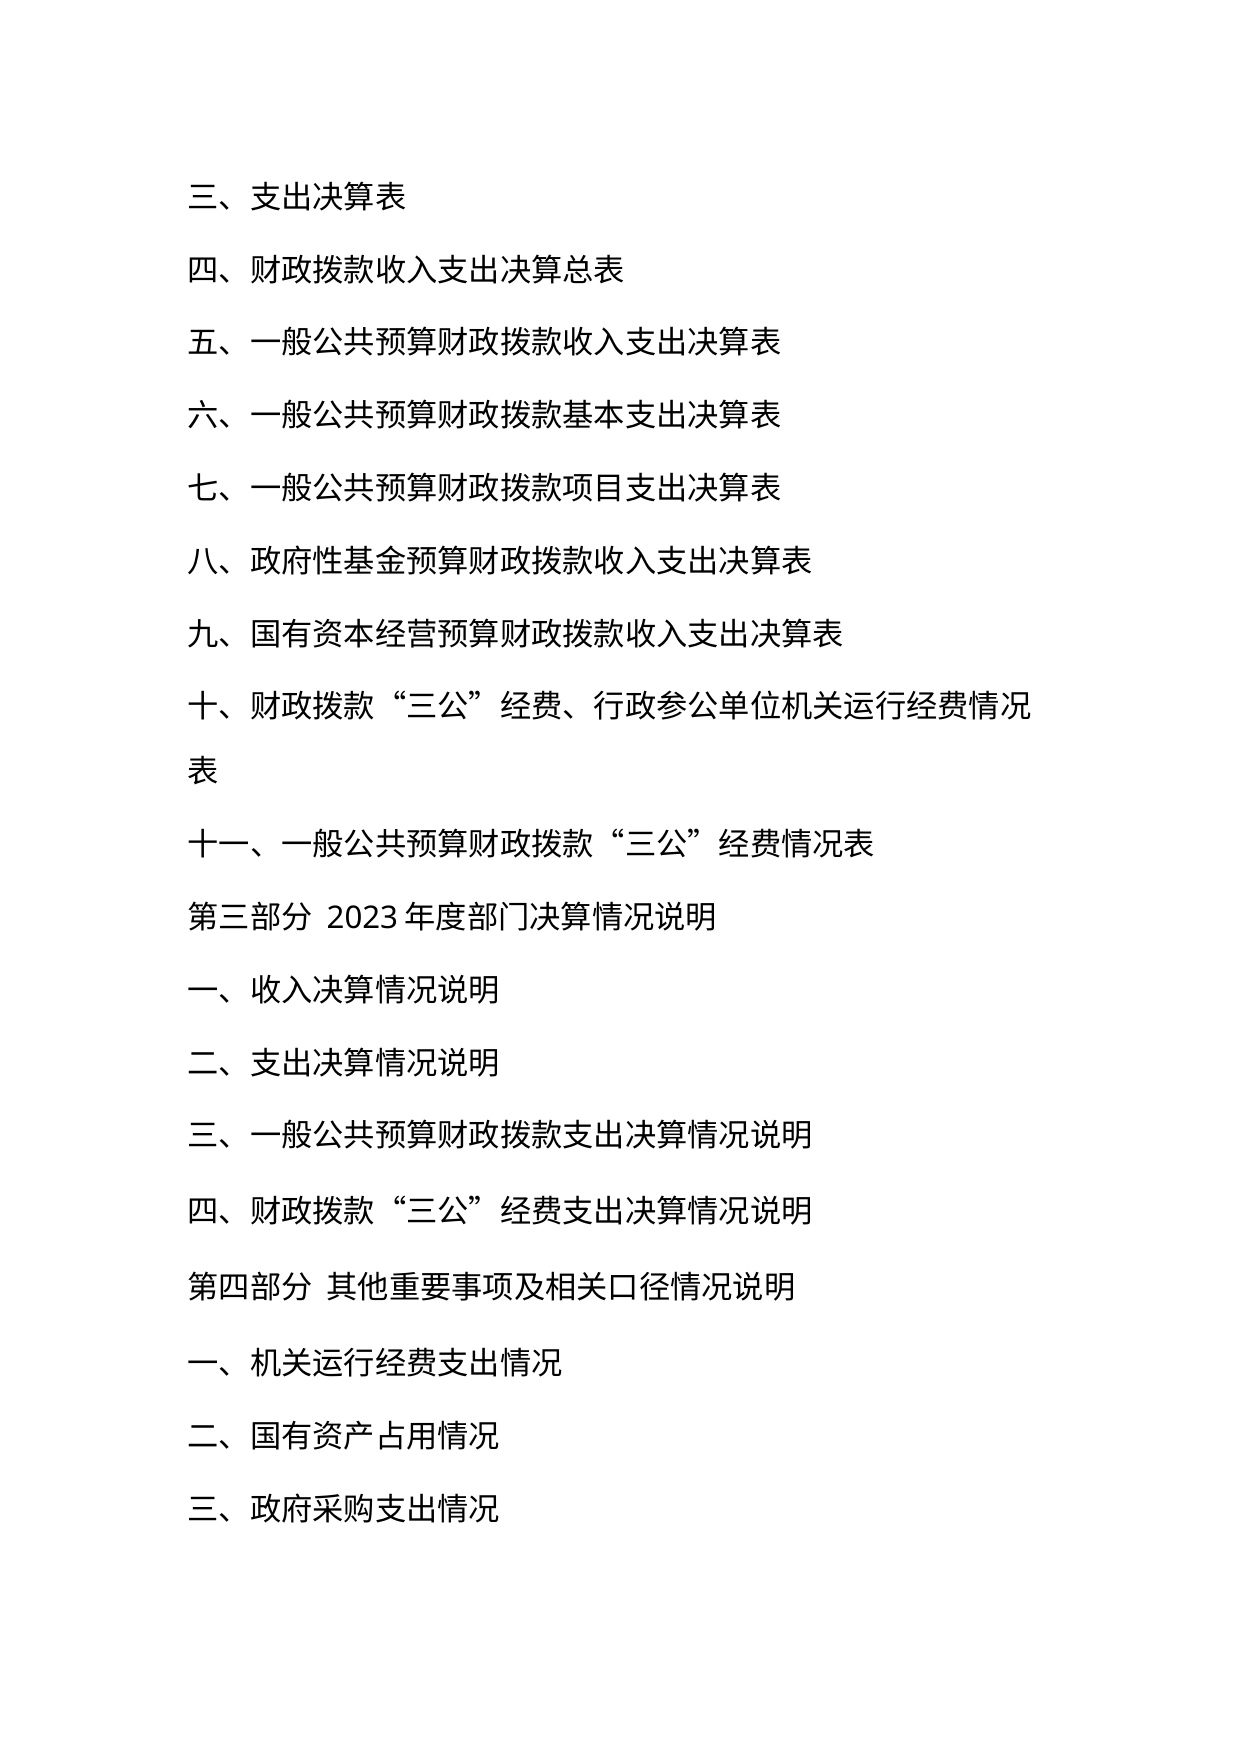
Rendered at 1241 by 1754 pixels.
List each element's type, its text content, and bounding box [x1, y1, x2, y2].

text 二、国有资产占用情况 [187, 1401, 1053, 1466]
text 十一、一般公共预算财政拨款“三公”经费情况表 [187, 809, 1053, 874]
text 一、收入决算情况说明 [187, 955, 1053, 1020]
text 三、政府采购支出情况 [187, 1474, 1053, 1539]
text 六、一般公共预算财政拨款基本支出决算表 [187, 380, 1053, 445]
text 二、支出决算情况说明 [187, 1028, 1053, 1093]
text 十、财政拨款“三公”经费、行政参公单位机关运行经费情况表 [187, 672, 1053, 802]
text 第四部分 其他重要事项及相关口径情况说明 [187, 1253, 1053, 1318]
text 五、一般公共预算财政拨款收入支出决算表 [187, 308, 1053, 373]
text 四、财政拨款“三公”经费支出决算情况说明 [187, 1177, 1053, 1242]
text 七、一般公共预算财政拨款项目支出决算表 [187, 453, 1053, 518]
text 三、支出决算表 [187, 162, 1053, 227]
text 九、国有资本经营预算财政拨款收入支出决算表 [187, 599, 1053, 664]
text 三、一般公共预算财政拨款支出决算情况说明 [187, 1101, 1053, 1166]
text 八、政府性基金预算财政拨款收入支出决算表 [187, 526, 1053, 591]
text 第三部分 2023年度部门决算情况说明 [187, 882, 1053, 947]
text 四、财政拨款收入支出决算总表 [187, 235, 1053, 300]
text 一、机关运行经费支出情况 [187, 1328, 1053, 1393]
